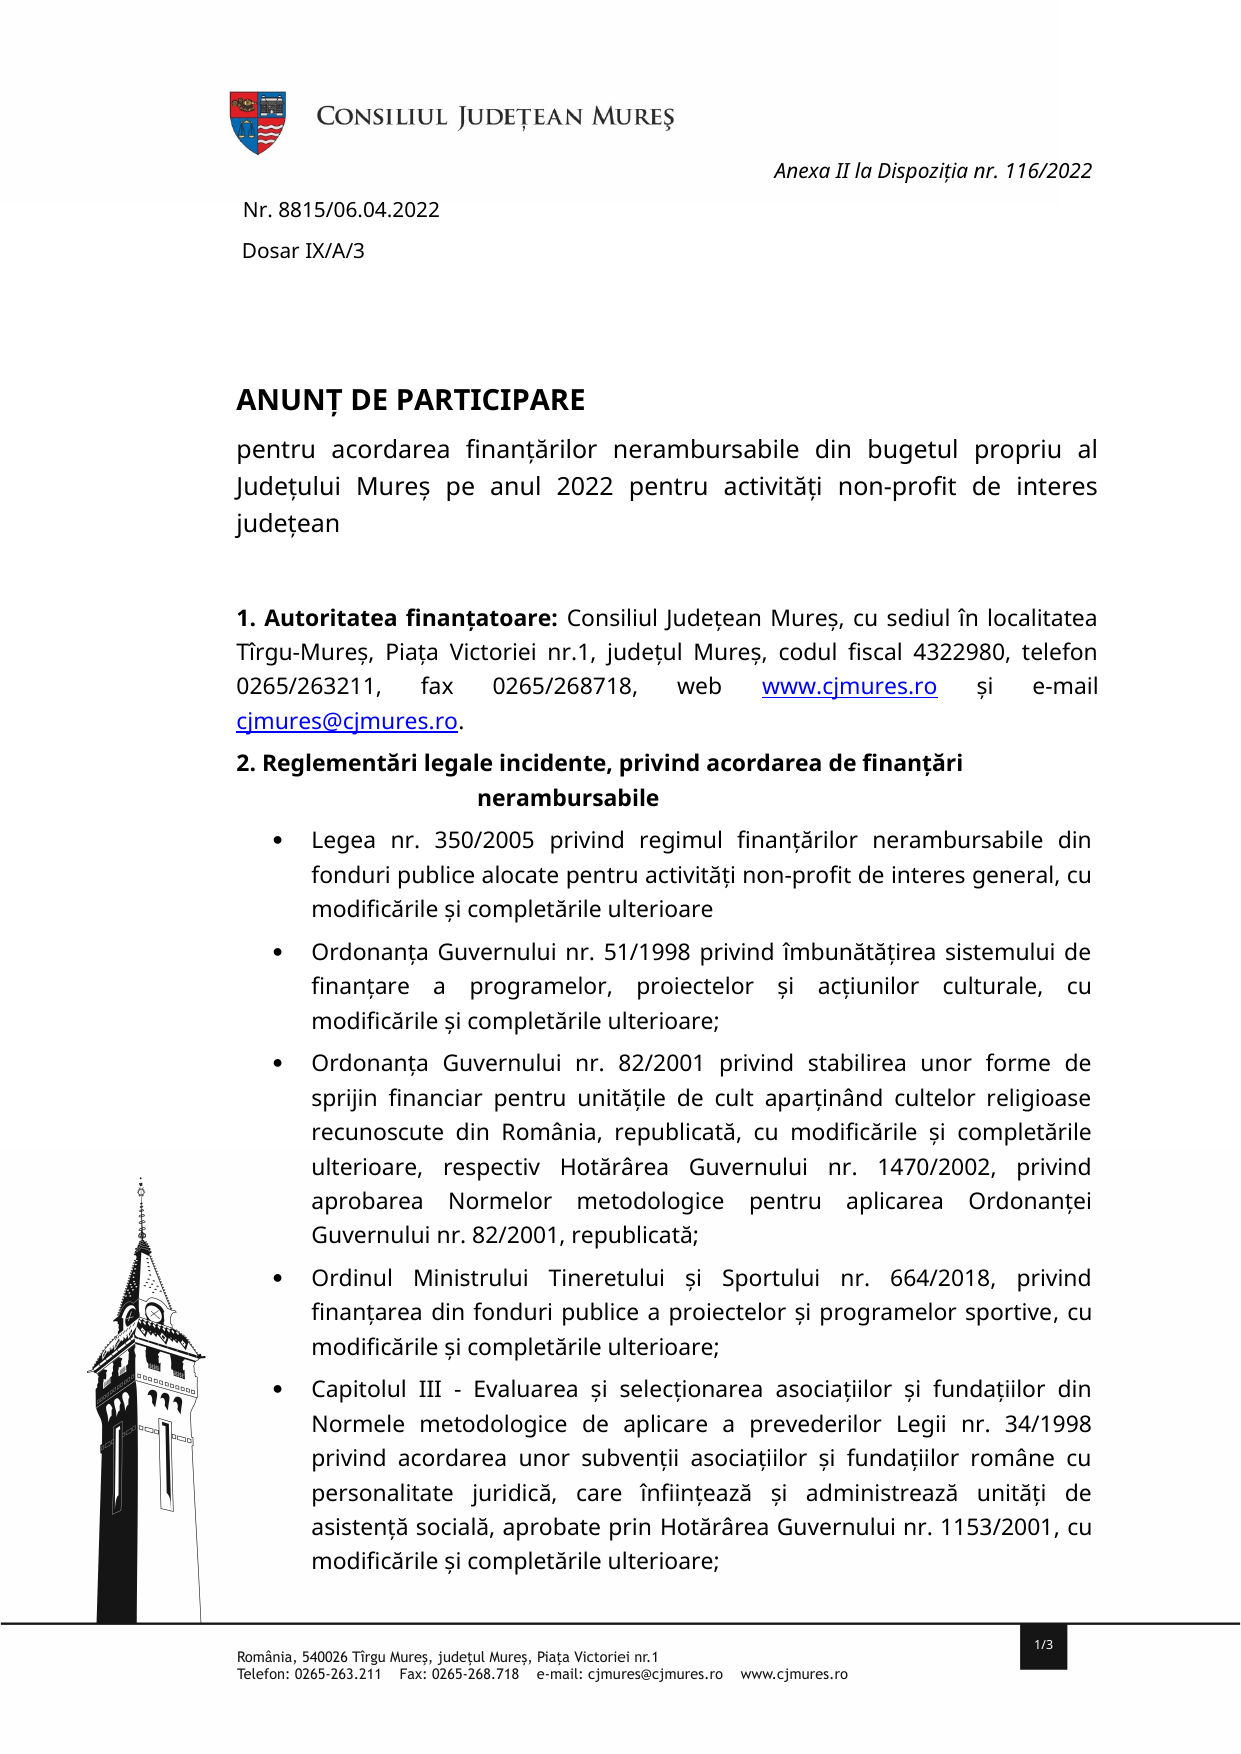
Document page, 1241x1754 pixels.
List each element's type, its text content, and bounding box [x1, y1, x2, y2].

text Nr. 8815/06.04.2022 [236, 196, 945, 224]
text 1. Autoritatea finanțatoare: Consiliul Județean Mureș, cu sediul în localitatea Tîrgu-Mureș, Piața Victoriei nr.1, județul Mureș, codul fiscal 4322980, telefon 0265/263211, fax 0265/268718, web www.cjmures.ro și e-mail cjmures@cjmures.ro. [236, 602, 1099, 736]
list Legea nr. 350/2005 privind regimul finanțărilor nerambursabile din fonduri publice alocate pentru activități non-profit de interes general, cu modificările și completările ulterioare [274, 824, 1092, 924]
text 2. Reglementări legale incidente, privind acordarea de finanțări nerambursabile [236, 747, 1099, 813]
list Ordonanța Guvernului nr. 51/1998 privind îmbunătățirea sistemului de finanțare a programelor, proiectelor și acțiunilor culturale, cu modificările și completările ulterioare; [274, 936, 1092, 1036]
list Capitolul III - Evaluarea și selecționarea asociațiilor și fundațiilor din Normele metodologice de aplicare a prevederilor Legii nr. 34/1998 privind acordarea unor subvenții asociațiilor și fundațiilor române cu personalitate juridică, care înființează și administrează unități de asistență socială, aprobate prin Hotărârea Guvernului nr. 1153/2001, cu modificările și completările ulterioare; [274, 1373, 1092, 1577]
text ANUNȚ DE PARTICIPARE [236, 379, 1099, 419]
picture [0, 1147, 1241, 1754]
picture [0, 0, 1061, 205]
list Ordonanța Guvernului nr. 82/2001 privind stabilirea unor forme de sprijin financiar pentru unitățile de cult aparținând cultelor religioase recunoscute din România, republicată, cu modificările și completările ulterioare, respectiv Hotărârea Guvernului nr. 1470/2002, privind aprobarea Normelor metodologice pentru aplicarea Ordonanței Guvernului nr. 82/2001, republicată; [274, 1047, 1092, 1251]
text Anexa II la Dispoziția nr. 116/2022 [236, 156, 1092, 184]
list Ordinul Ministrului Tineretului și Sportului nr. 664/2018, privind finanțarea din fonduri publice a proiectelor și programelor sportive, cu modificările și completările ulterioare; [274, 1262, 1092, 1362]
subtitle pentru acordarea finanțărilor nerambursabile din bugetul propriu al Județului Mureș pe anul 2022 pentru activități non-profit de interes județean [236, 431, 1099, 540]
text Dosar IX/A/3 [236, 236, 945, 264]
